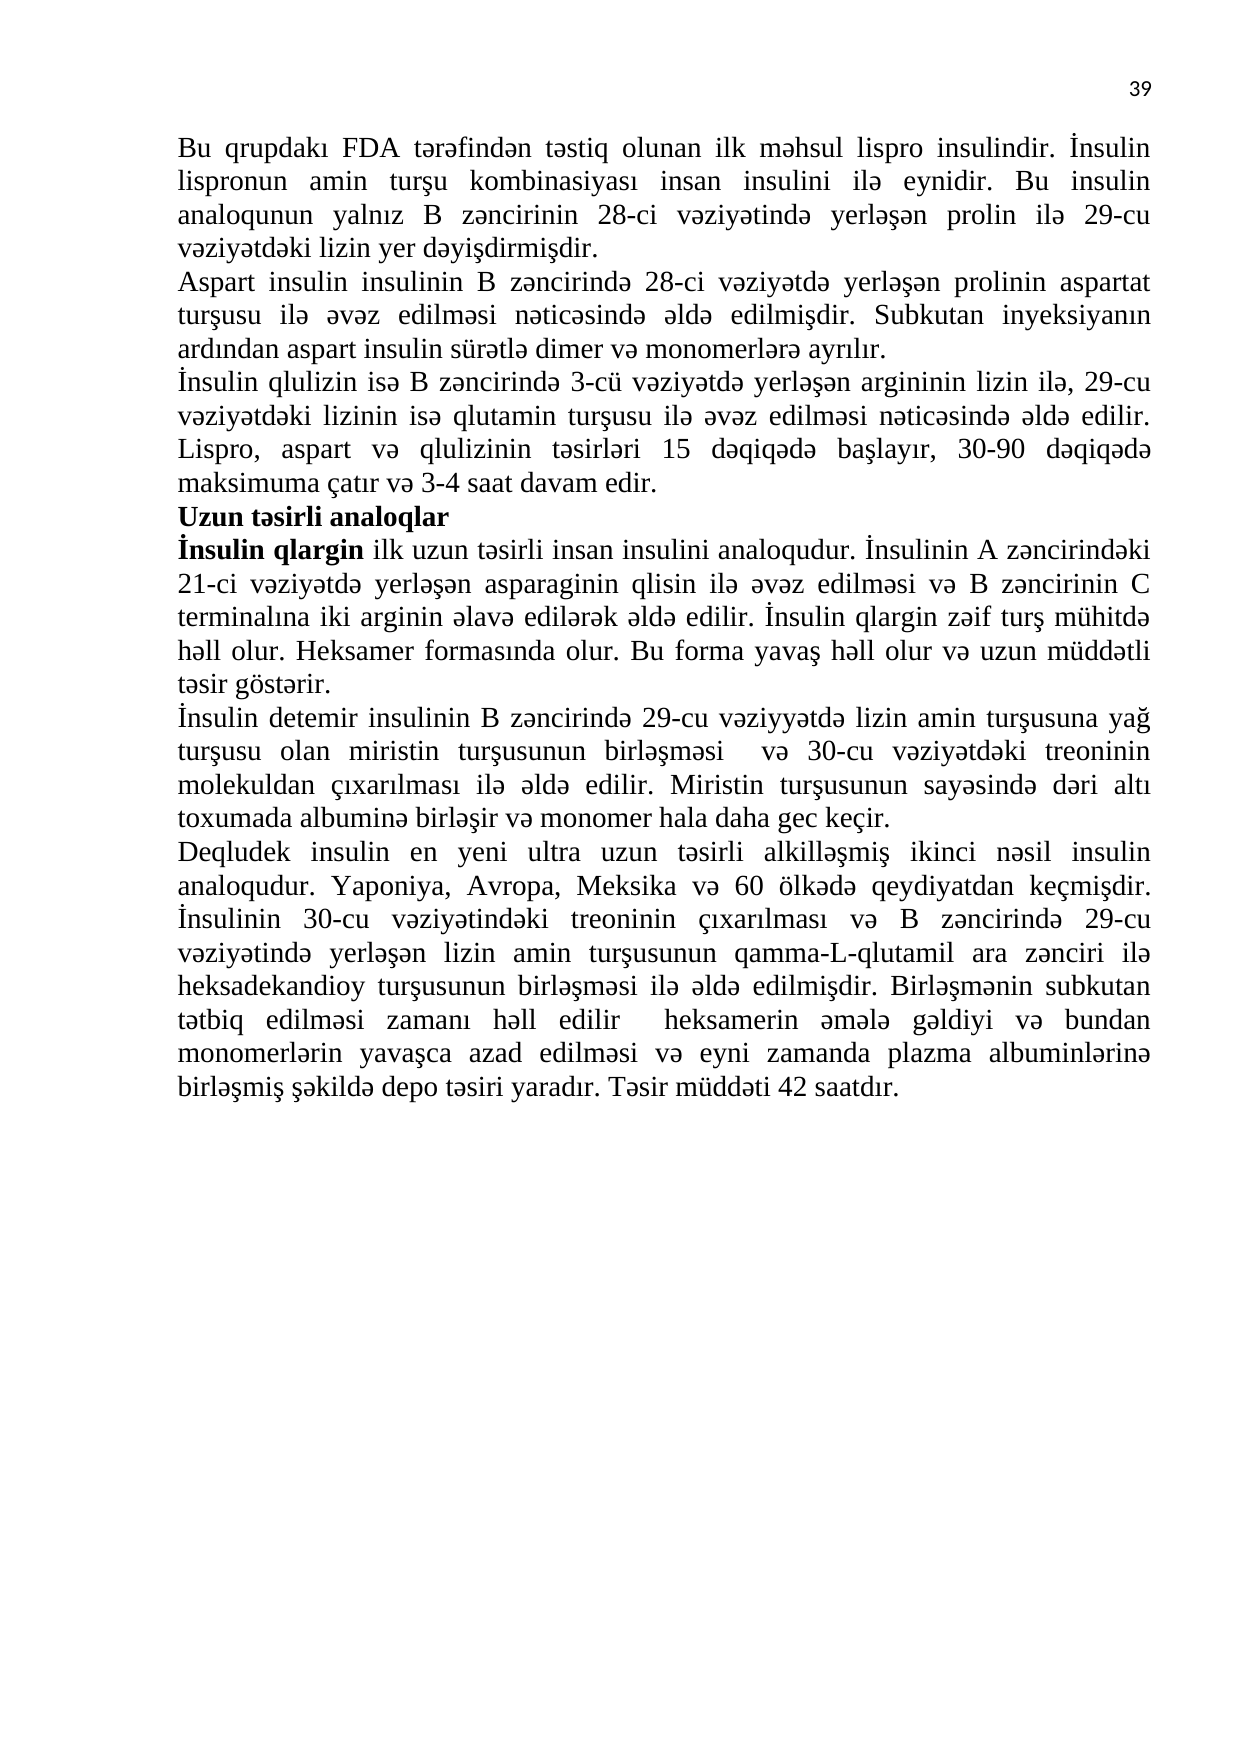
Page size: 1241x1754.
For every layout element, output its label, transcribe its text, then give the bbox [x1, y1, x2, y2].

text İnsulin qlargin ilk uzun təsirli insan insulini analoqudur. İnsulinin A zəncirindəki 21-ci vəziyətdə yerləşən asparaginin qlisin ilə əvəz edilməsi və B zəncirinin C terminalına iki arginin əlavə edilərək əldə edilir. İnsulin qlargin zəif turş mühitdə həll olur. Heksamer formasında olur. Bu forma yavaş həll olur və uzun müddətli təsir göstərir. [177, 532, 1152, 700]
text Deqludek insulin en yeni ultra uzun təsirli alkilləşmiş ikinci nəsil insulin analoqudur. Yaponiya, Avropa, Meksika və 60 ölkədə qeydiyatdan keçmişdir. İnsulinin 30-cu vəziyətindəki treoninin çıxarılması və B zəncirində 29-cu vəziyətində yerləşən lizin amin turşusunun qamma-L-qlutamil ara zənciri ilə heksadekandioy turşusunun birləşməsi ilə əldə edilmişdir. Birləşmənin subkutan tətbiq edilməsi zamanı həll edilir heksamerin əmələ gəldiyi və bundan monomerlərin yavaşca azad edilməsi və eyni zamanda plazma albuminlərinə birləşmiş şəkildə depo təsiri yaradır. Təsir müddəti 42 saatdır. [177, 834, 1152, 1102]
text İnsulin qlulizin isə B zəncirində 3-cü vəziyətdə yerləşən argininin lizin ilə, 29-cu vəziyətdəki lizinin isə qlutamin turşusu ilə əvəz edilməsi nəticəsində əldə edilir. Lispro, aspart və qlulizinin təsirləri 15 dəqiqədə başlayır, 30-90 dəqiqədə maksimuma çatır və 3-4 saat davam edir. [177, 364, 1152, 499]
text İnsulin detemir insulinin B zəncirində 29-cu vəziyyətdə lizin amin turşusuna yağ turşusu olan miristin turşusunun birləşməsi və 30-cu vəziyətdəki treoninin molekuldan çıxarılması ilə əldə edilir. Miristin turşusunun sayəsində dəri altı toxumada albuminə birləşir və monomer hala daha gec keçir. [177, 700, 1152, 834]
text Bu qrupdakı FDA tərəfindən təstiq olunan ilk məhsul lispro insulindir. İnsulin lispronun amin turşu kombinasiyası insan insulini ilə eynidir. Bu insulin analoqunun yalnız B zəncirinin 28-ci vəziyətində yerləşən prolin ilə 29-cu vəziyətdəki lizin yer dəyişdirmişdir. [177, 130, 1152, 264]
text Aspart insulin insulinin B zəncirində 28-ci vəziyətdə yerləşən prolinin aspartat turşusu ilə əvəz edilməsi nəticəsində əldə edilmişdir. Subkutan inyeksiyanın ardından aspart insulin sürətlə dimer və monomerlərə ayrılır. [177, 264, 1152, 364]
text Uzun təsirli analoqlar [177, 499, 1152, 532]
